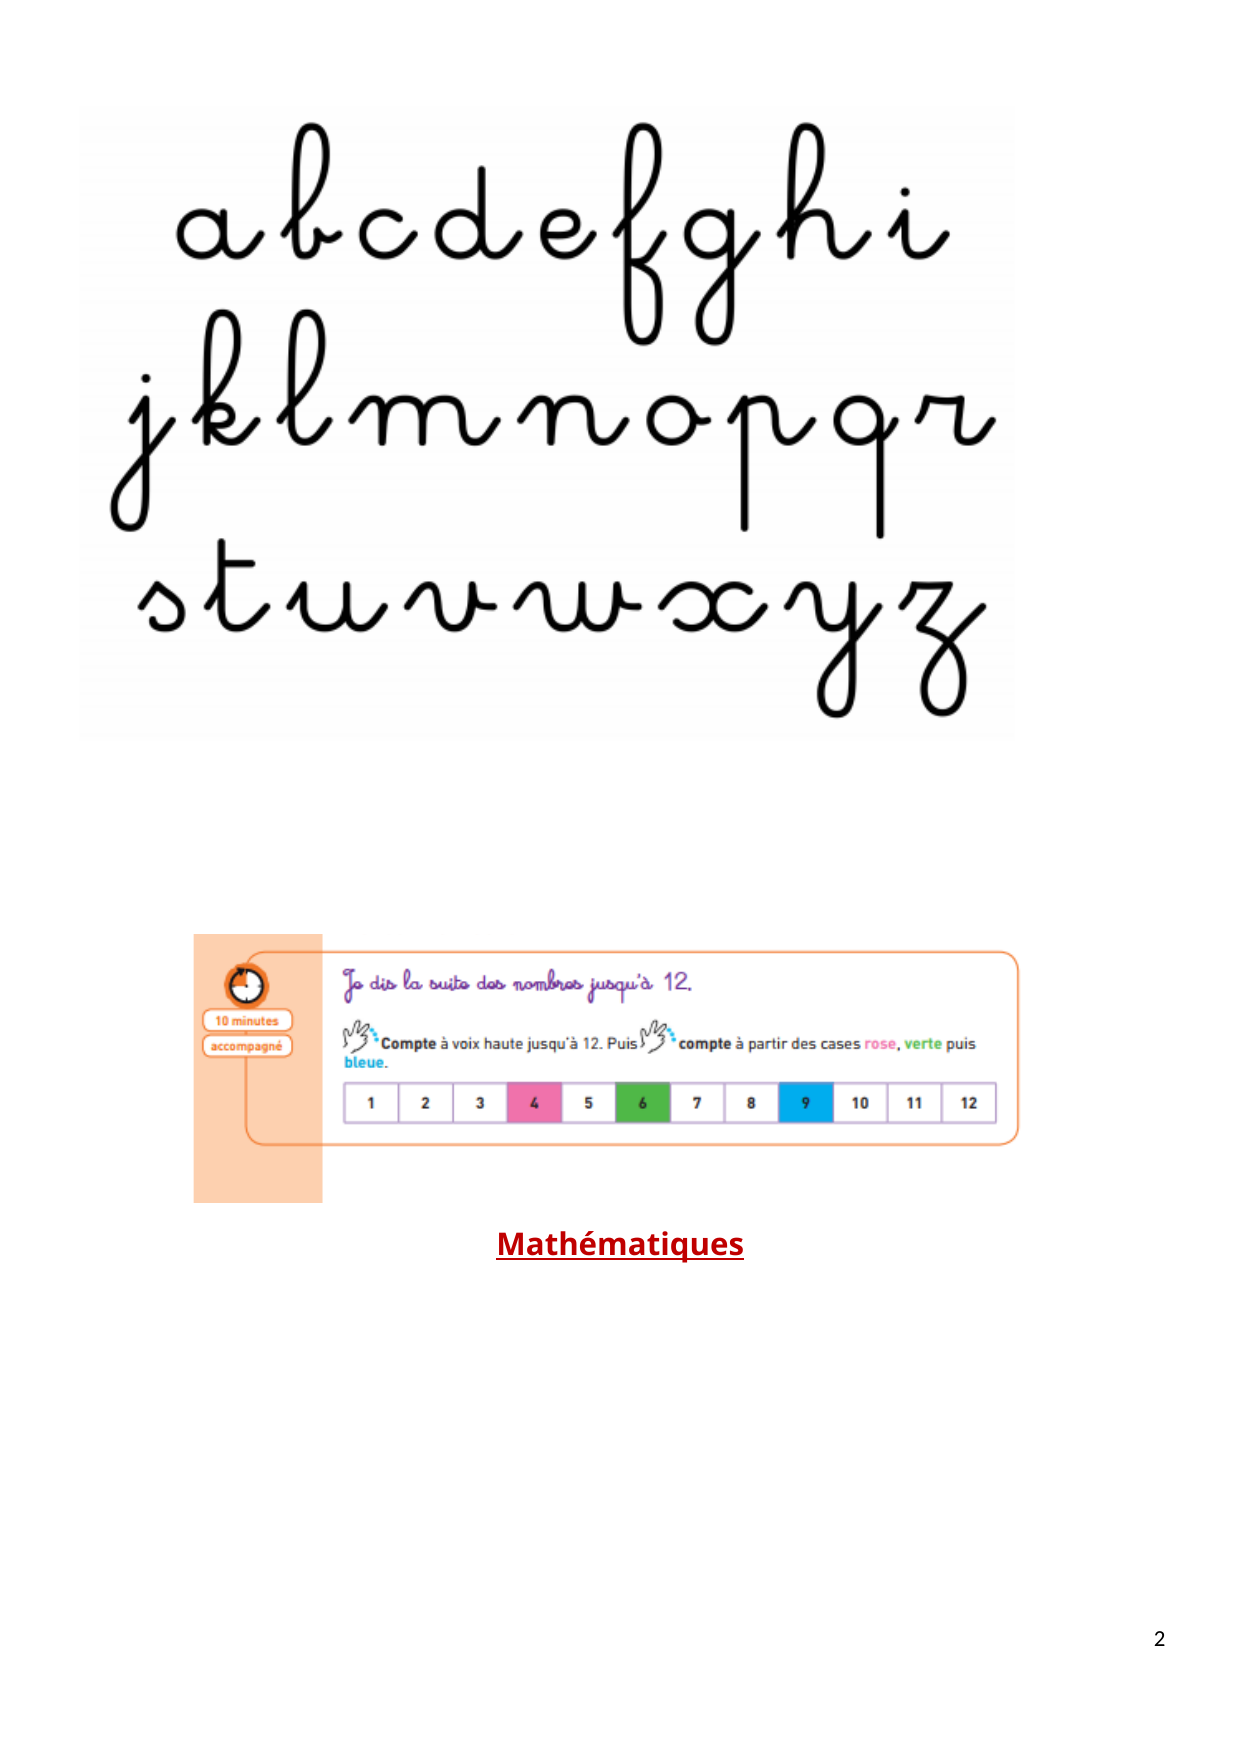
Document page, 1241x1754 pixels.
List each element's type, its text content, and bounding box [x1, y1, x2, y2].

text Mathématiques [75, 1222, 1165, 1264]
picture [193, 934, 1047, 1203]
picture [75, 101, 1099, 741]
